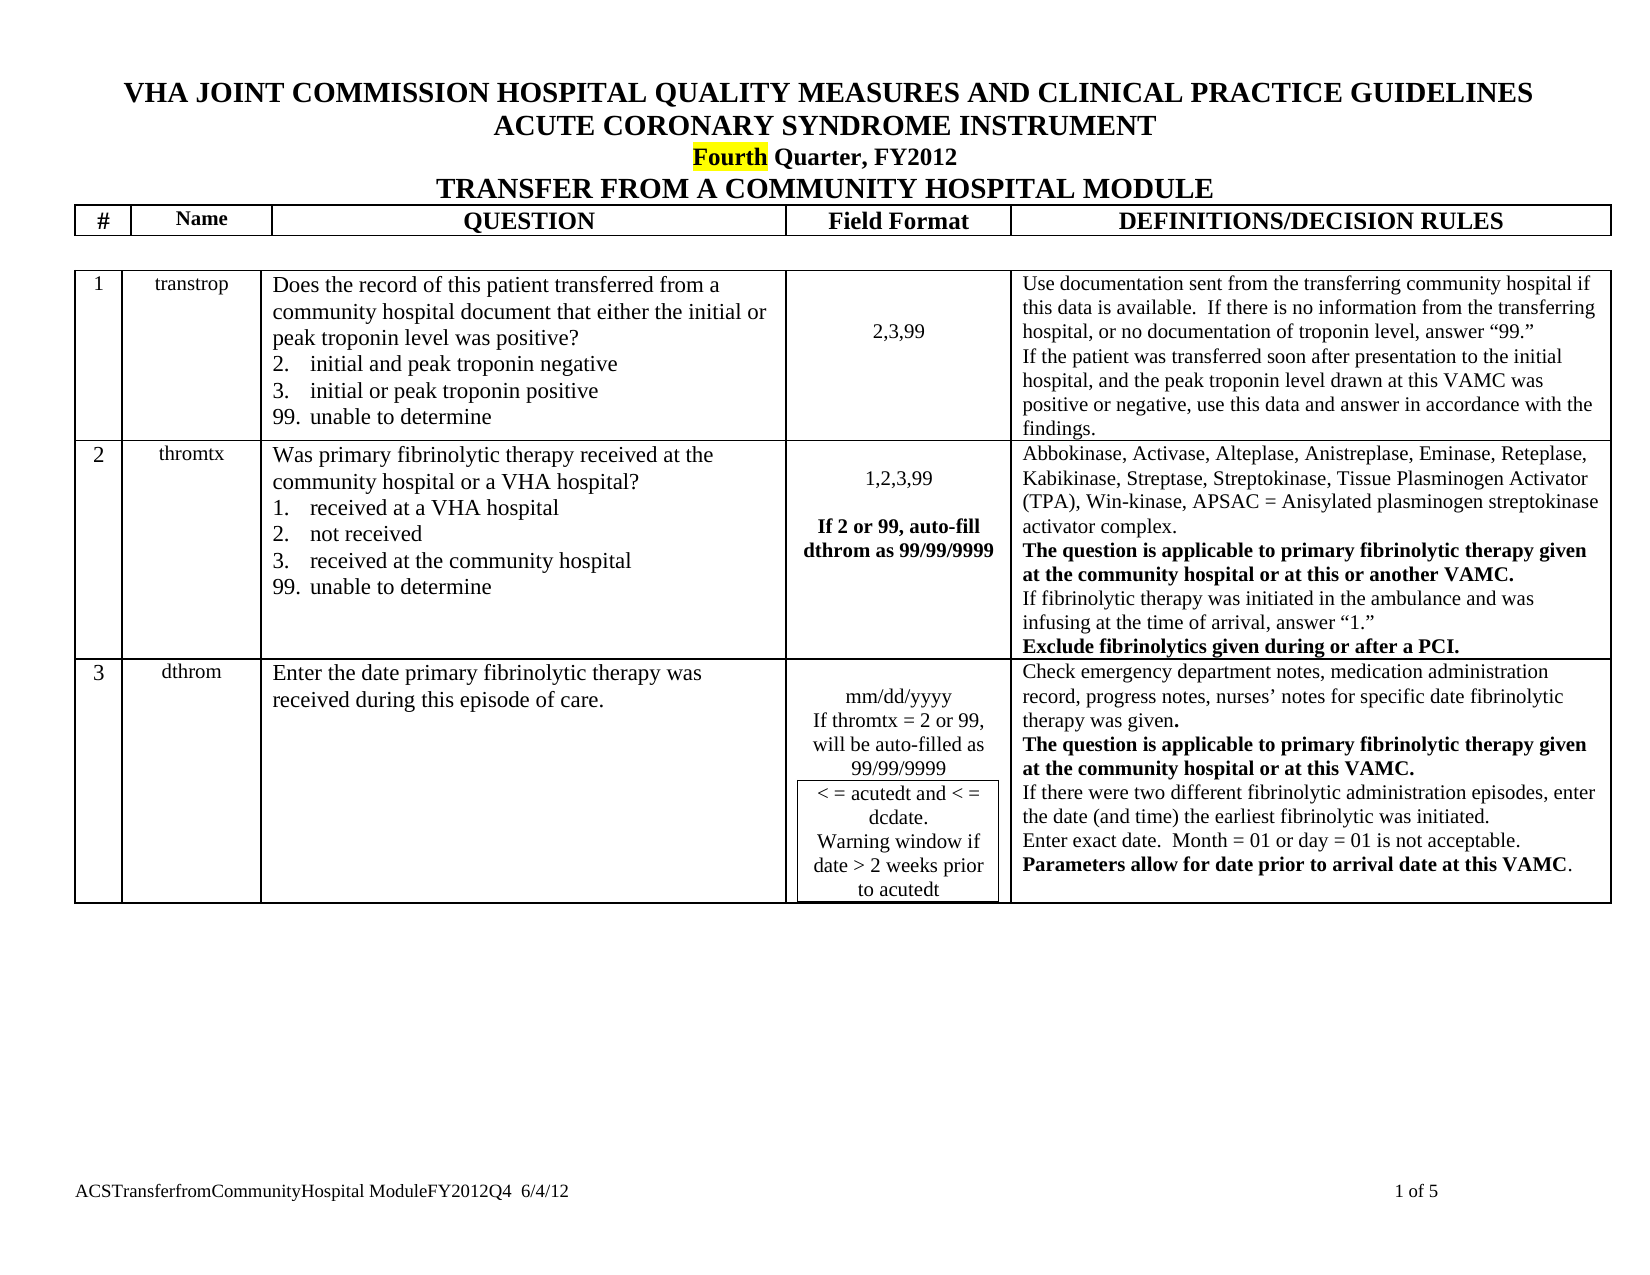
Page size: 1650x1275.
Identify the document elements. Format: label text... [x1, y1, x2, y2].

table_header Does the record of this patient transferred from a community hospital document that either the initial or peak troponin level was positive? initial and peak troponin negative initial or peak troponin positive unable to determine [262, 271, 785, 440]
table_cell 2 [76, 441, 121, 658]
table_cell mm/dd/yyyy If thromtx = 2 or 99, will be auto-filled as 99/99/9999 [787, 660, 1010, 902]
table_header 2,3,99 [787, 271, 1010, 440]
table_header transtrop [123, 271, 260, 440]
table_cell Abbokinase, Activase, Alteplase, Anistreplase, Eminase, Reteplase, Kabikinase, Streptase, Streptokinase, Tissue Plasminogen Activator (TPA), Win-kinase, APSAC = Anisylated plasminogen streptokinase activator complex. The question is applicable to primary fibrinolytic therapy given at the community hospital or at this or another VAMC. If fibrinolytic therapy was initiated in the ambulance and was infusing at the time of arrival, answer “1.” Exclude fibrinolytics given during or after a PCI. [1012, 441, 1610, 658]
table_header Use documentation sent from the transferring community hospital if this data is available. If there is no information from the transferring hospital, or no documentation of troponin level, answer “99.” If the patient was transferred soon after presentation to the initial hospital, and the peak troponin level drawn at this VAMC was positive or negative, use this data and answer in accordance with the findings. [1012, 271, 1610, 440]
table_cell Enter the date primary fibrinolytic therapy was received during this episode of care. [262, 660, 785, 902]
table_cell dthrom [123, 660, 260, 902]
table_cell Was primary fibrinolytic therapy received at the community hospital or a VHA hospital? received at a VHA hospital not received received at the community hospital unable to determine [262, 441, 785, 658]
table_cell 3 [76, 660, 121, 902]
table_cell thromtx [123, 441, 260, 658]
table_header 1 [76, 271, 121, 440]
table_cell Check emergency department notes, medication administration record, progress notes, nurses’ notes for specific date fibrinolytic therapy was given. The question is applicable to primary fibrinolytic therapy given at the community hospital or at this VAMC. If there were two different fibrinolytic administration episodes, enter the date (and time) the earliest fibrinolytic was initiated. Enter exact date. Month = 01 or day = 01 is not acceptable. Parameters allow for date prior to arrival date at this VAMC. [1012, 660, 1610, 902]
table_cell 1,2,3,99 If 2 or 99, auto-fill dthrom as 99/99/9999 [787, 441, 1010, 658]
